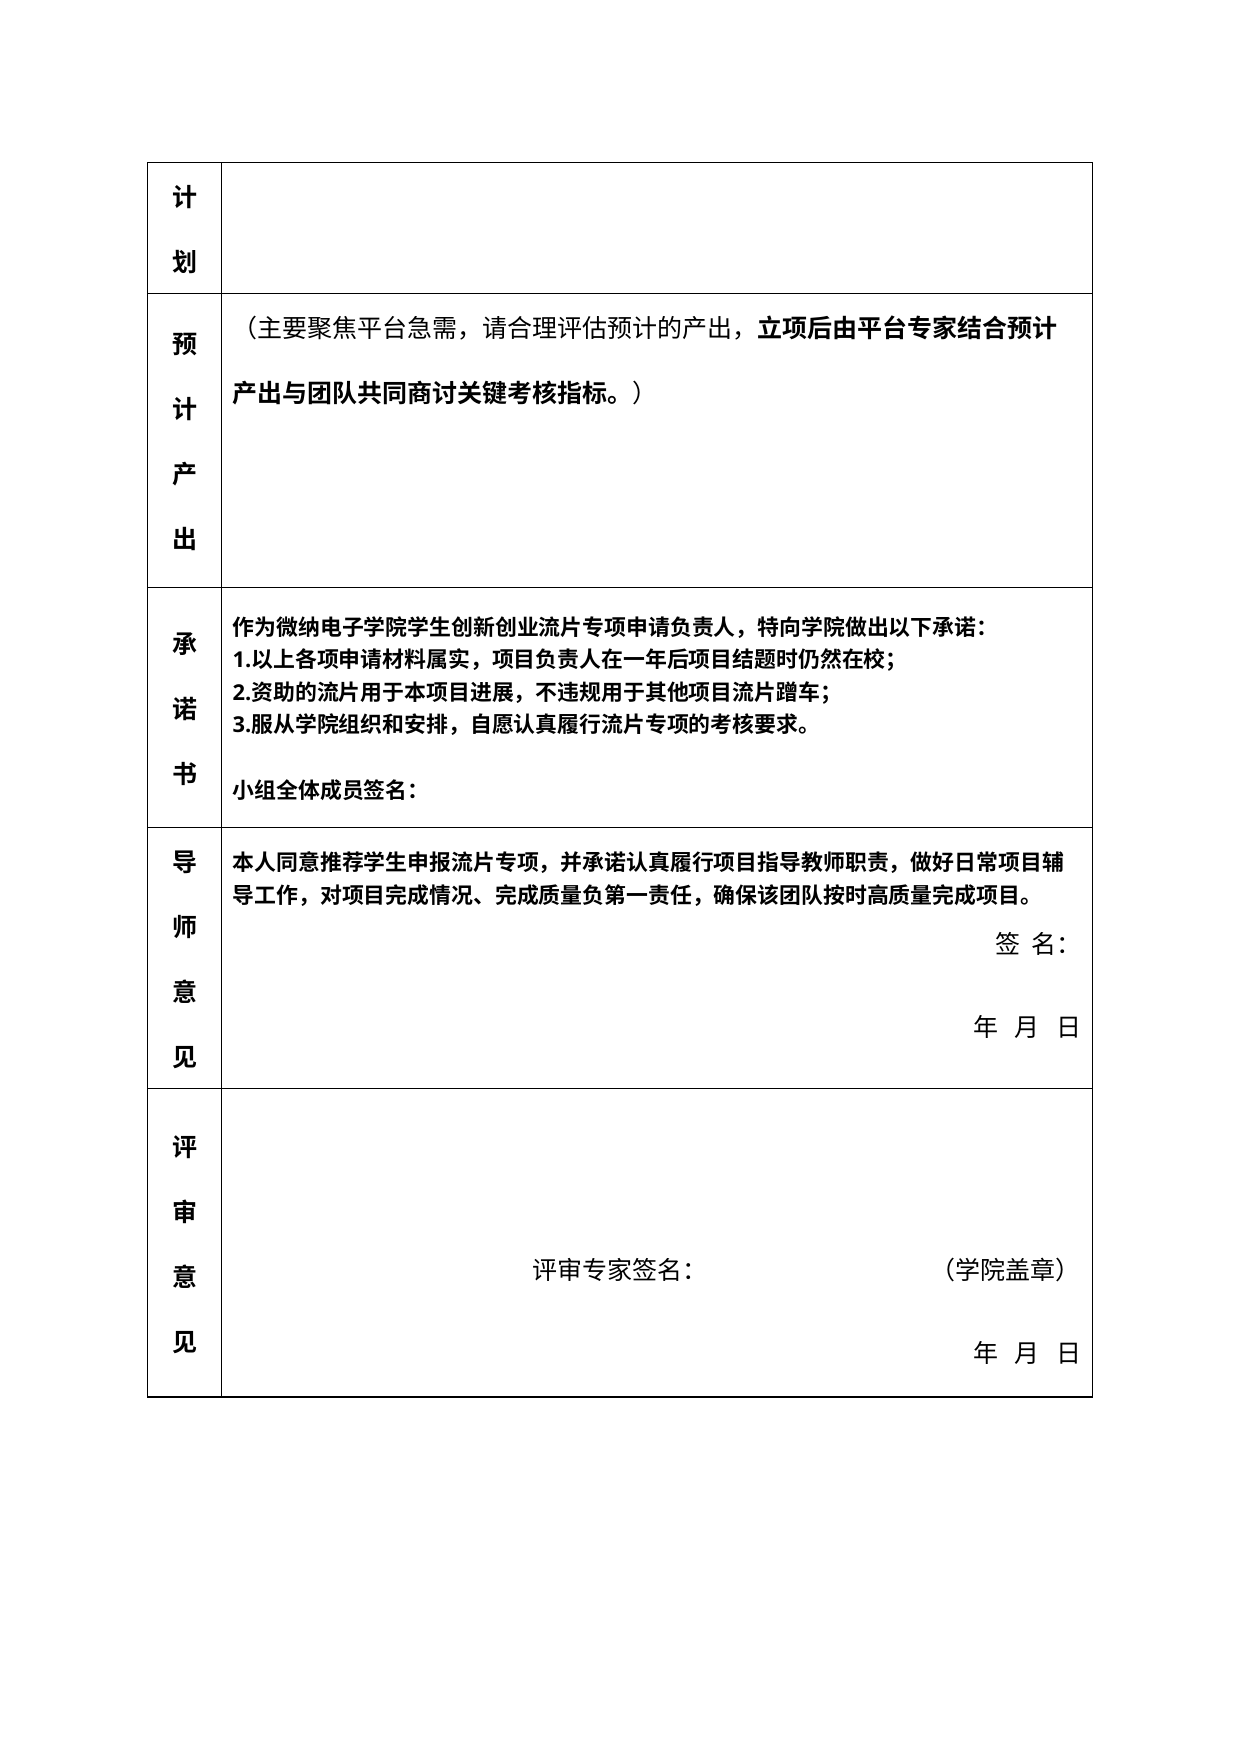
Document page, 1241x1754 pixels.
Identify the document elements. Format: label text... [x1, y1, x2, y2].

table_cell 项 目 计 划 [148, 163, 221, 293]
table_cell 导 师 意 见 [148, 828, 221, 1088]
table_cell 本人同意推荐学生申报流片专项，并承诺认真履行项目指导教师职责，做好日常项目辅导工作，对项目完成情况、完成质量负第一责任，确保该团队按时高质量完成项目。 签 名： 年 月 日 [222, 828, 1092, 1088]
table_cell 评审专家签名： （学院盖章） 年 月 日 [222, 1089, 1092, 1396]
table_cell 评 审 意 见 [148, 1089, 221, 1396]
table_cell 作为微纳电子学院学生创新创业流片专项申请负责人，特向学院做出以下承诺： 1.以上各项申请材料属实，项目负责人在一年后项目结题时仍然在校； 2.资助的流片用于本项目进展，不违规用于其他项目流片蹭车； 3.服从学院组织和安排，自愿认真履行流片专项的考核要求。 小组全体成员签名： [222, 588, 1092, 827]
table_cell （主要聚焦平台急需，请合理评估预计的产出，立项后由平台专家结合预计产出与团队共同商讨关键考核指标。） [222, 294, 1092, 587]
table_cell 承 诺 书 [148, 588, 221, 827]
table_cell 预 计 产 出 [148, 294, 221, 587]
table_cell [222, 163, 1092, 293]
